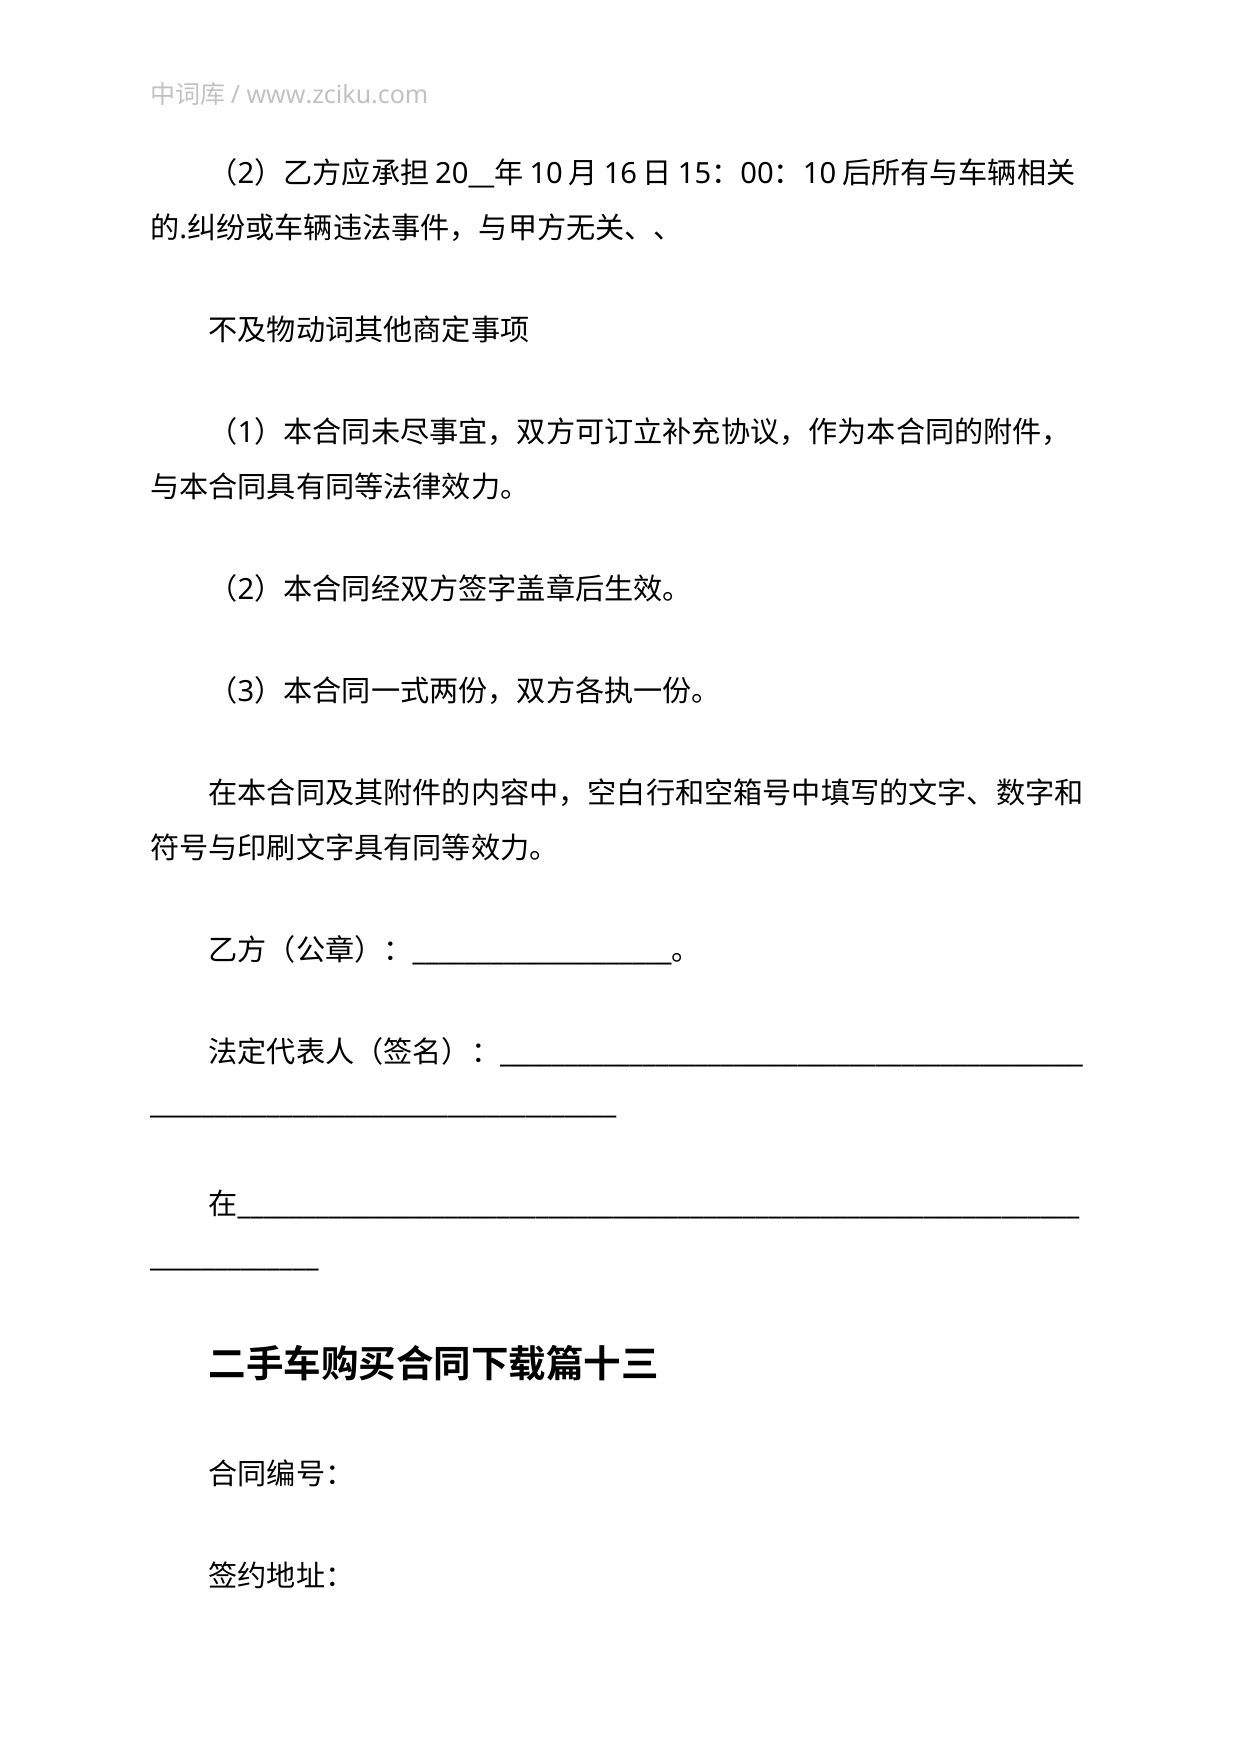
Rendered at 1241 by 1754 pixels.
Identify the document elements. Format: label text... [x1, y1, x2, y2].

text （2）本合同经双方签字盖章后生效。 [150, 566, 1090, 608]
text 在______________________________________________________________________________ [150, 1181, 1090, 1275]
text 二手车购买合同下载篇十三 [150, 1333, 1090, 1388]
text （3）本合同一式两份，双方各执一份。 [150, 667, 1090, 710]
text 乙方（公章）：____________________。 [150, 926, 1090, 968]
text （1）本合同未尽事宜，双方可订立补充协议，作为本合同的附件，与本合同具有同等法律效力。 [150, 409, 1090, 506]
text 合同编号： [150, 1451, 1090, 1493]
text 不及物动词其他商定事项 [150, 307, 1090, 349]
text 在本合同及其附件的内容中，空白行和空箱号中填写的文字、数字和符号与印刷文字具有同等效力。 [150, 769, 1090, 867]
text 签约地址： [150, 1553, 1090, 1595]
text （2）乙方应承担20__年10月16日15：00：10后所有与车辆相关的.纠纷或车辆违法事件，与甲方无关、、 [150, 150, 1090, 247]
text 法定代表人（签名）：_________________________________________________________________________________ [150, 1028, 1090, 1122]
